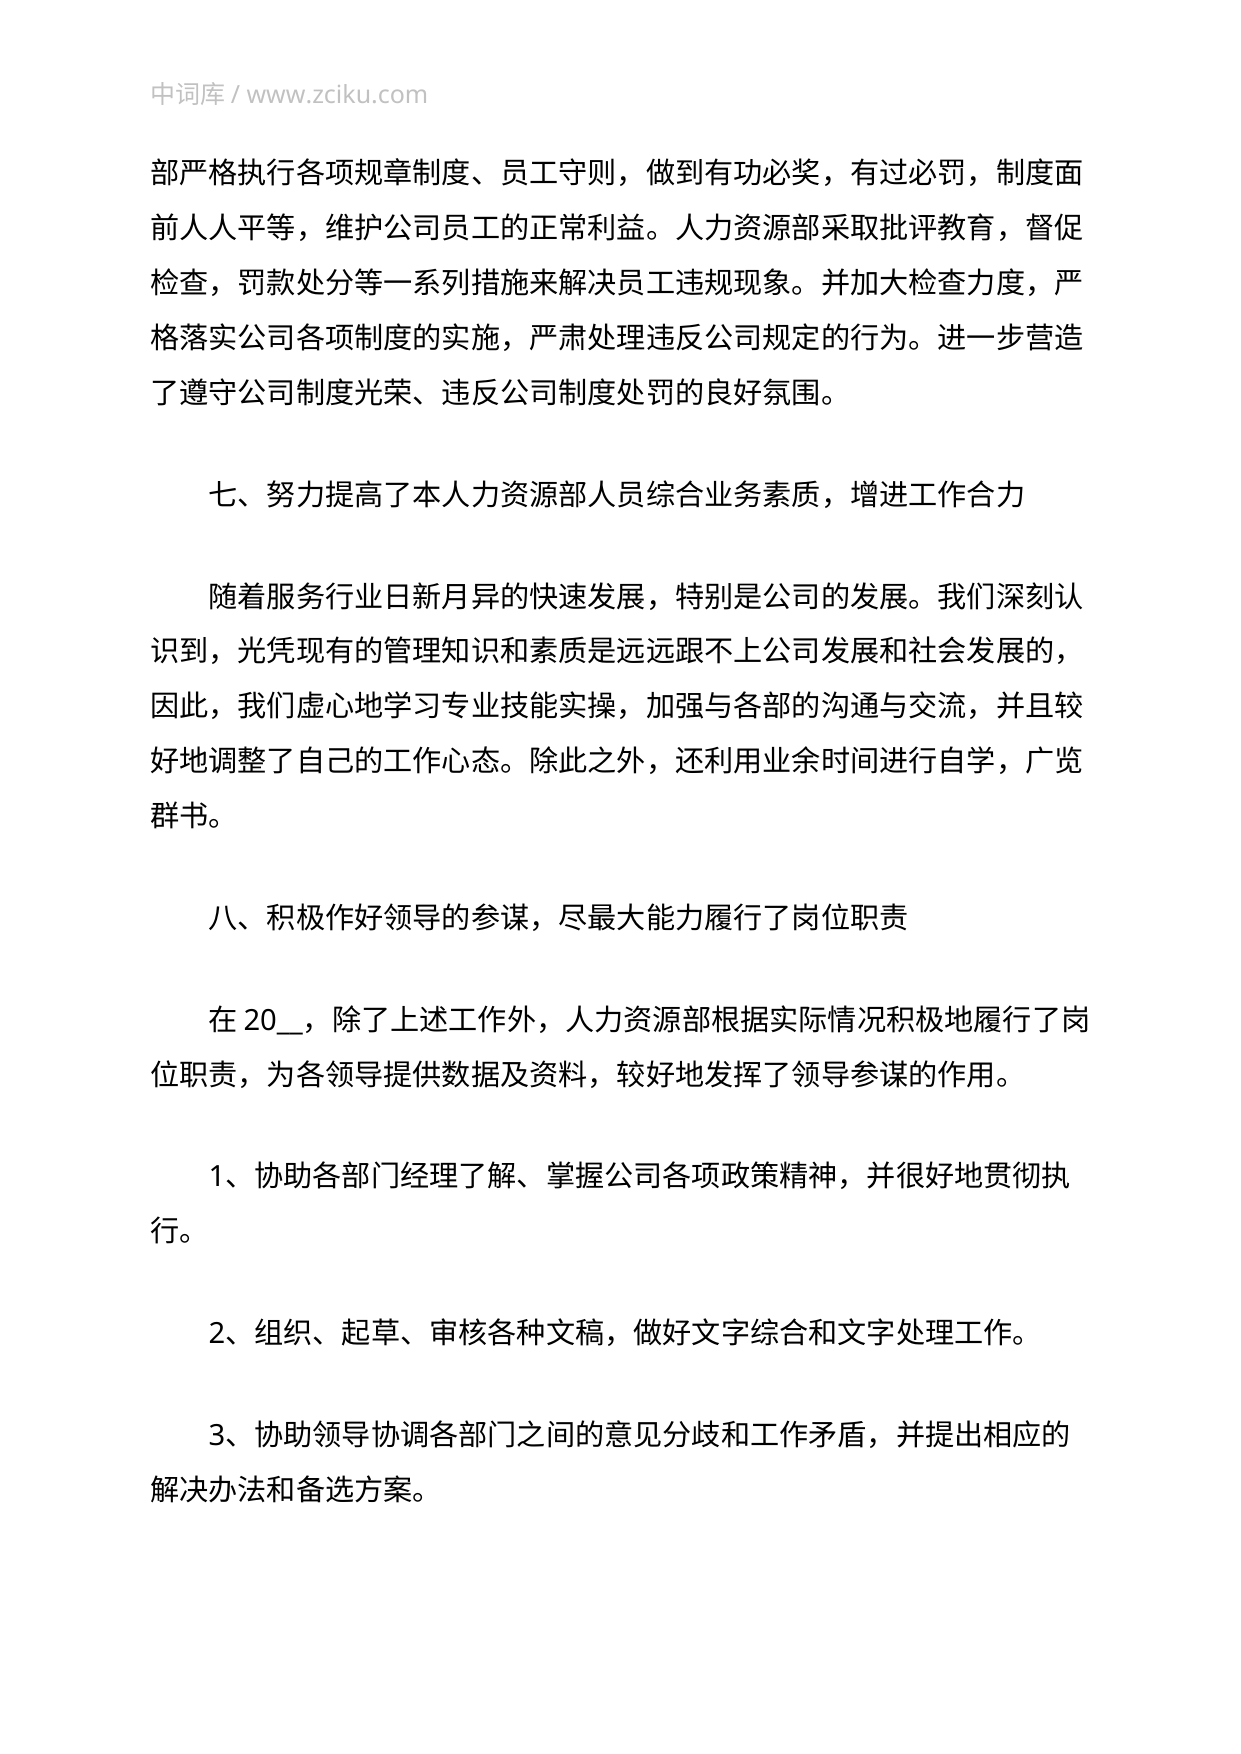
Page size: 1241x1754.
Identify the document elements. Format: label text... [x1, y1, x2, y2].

text 随着服务行业日新月异的快速发展，特别是公司的发展。我们深刻认识到，光凭现有的管理知识和素质是远远跟不上公司发展和社会发展的，因此，我们虚心地学习专业技能实操，加强与各部的沟通与交流，并且较好地调整了自己的工作心态。除此之外，还利用业余时间进行自学，广览群书。 [150, 573, 1090, 835]
text 1、协助各部门经理了解、掌握公司各项政策精神，并很好地贯彻执行。 [150, 1153, 1090, 1250]
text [150, 150, 1090, 412]
text 2、组织、起草、审核各种文稿，做好文字综合和文字处理工作。 [150, 1310, 1090, 1352]
text 在20__，除了上述工作外，人力资源部根据实际情况积极地履行了岗位职责，为各领导提供数据及资料，较好地发挥了领导参谋的作用。 [150, 996, 1090, 1093]
text 3、协助领导协调各部门之间的意见分歧和工作矛盾，并提出相应的解决办法和备选方案。 [150, 1412, 1090, 1509]
text 八、积极作好领导的参谋，尽最大能力履行了岗位职责 [150, 894, 1090, 937]
text 七、努力提高了本人力资源部人员综合业务素质，增进工作合力 [150, 471, 1090, 514]
